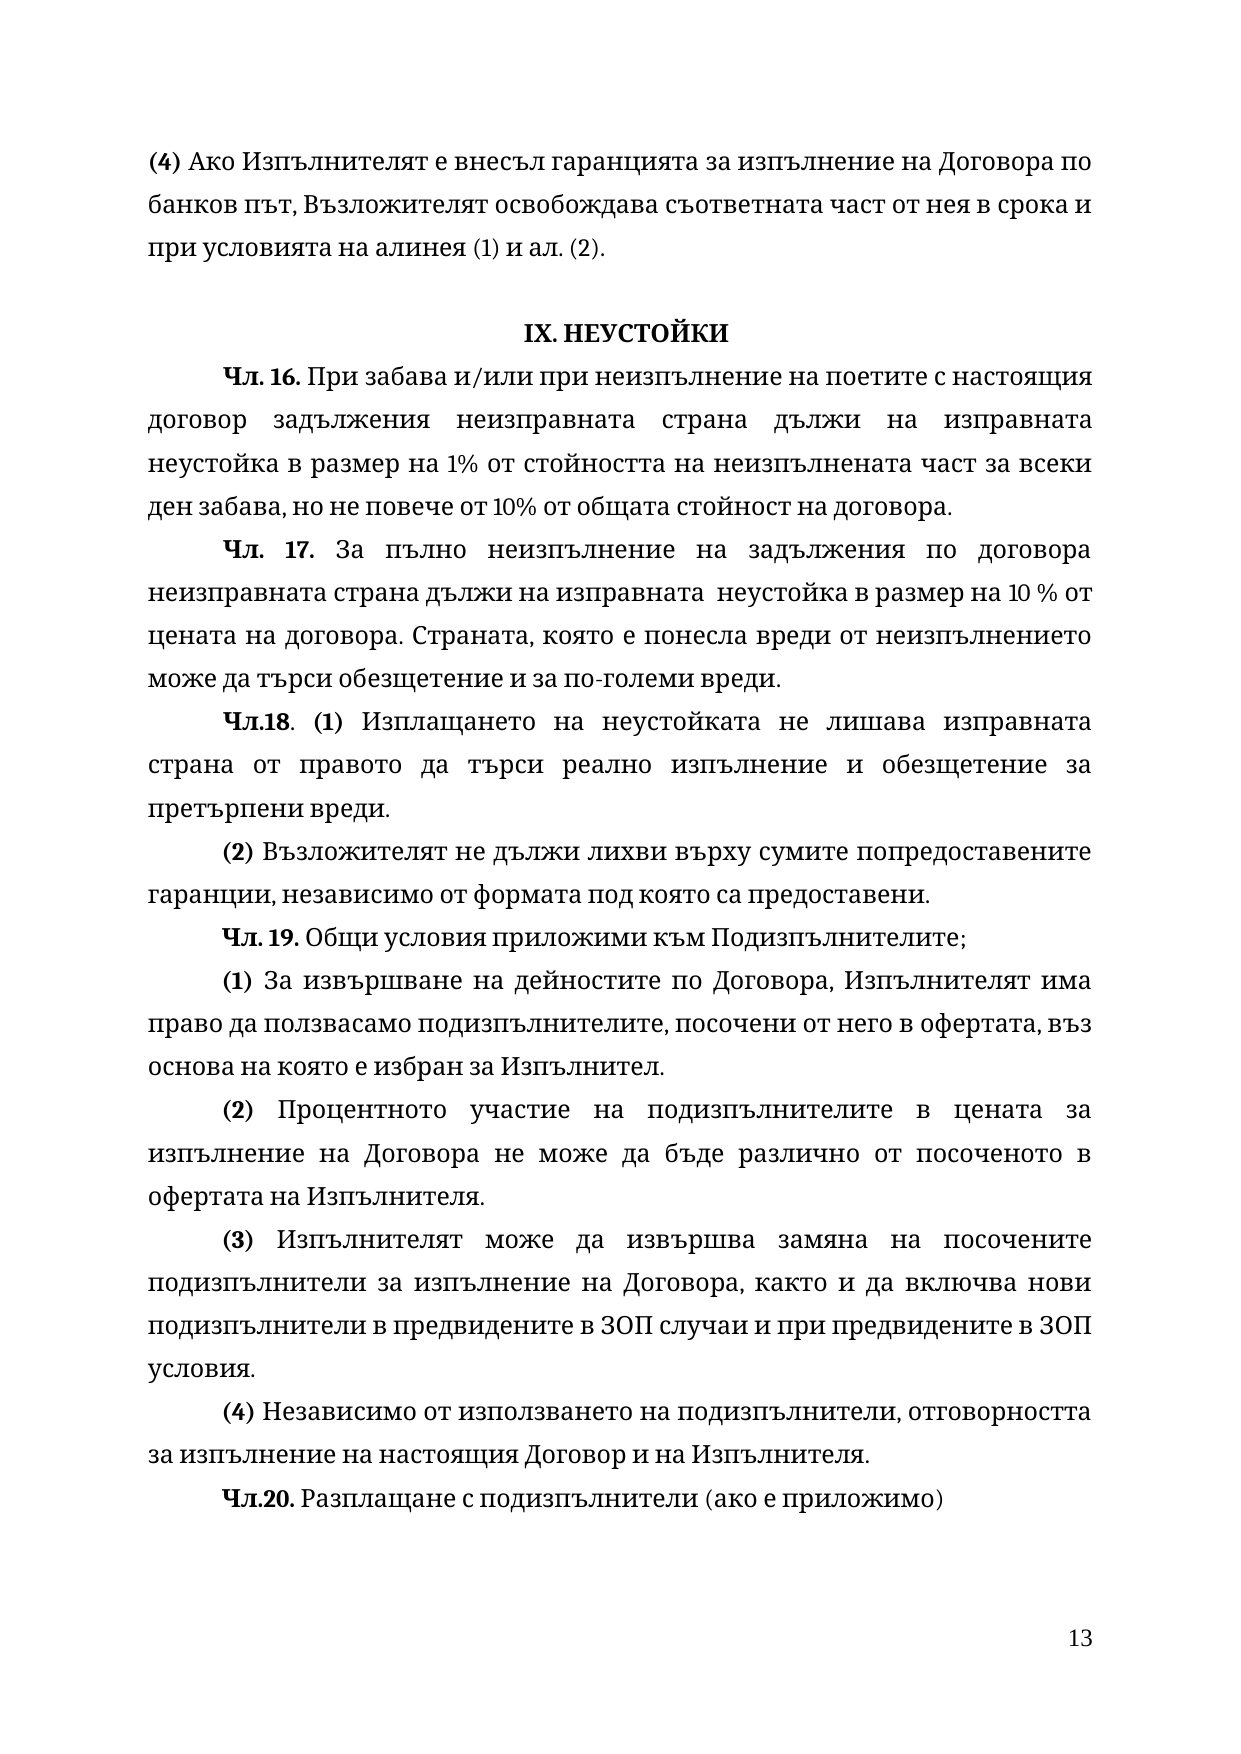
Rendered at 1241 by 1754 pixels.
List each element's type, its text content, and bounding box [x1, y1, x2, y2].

text (4) Независимо от използването на подизпълнители, отговорността за изпълнение на настоящия Договор и на Изпълнителя. [148, 1398, 1093, 1470]
text (2) Възложителят не дължи лихви върху сумите попредоставените гаранции, независимо от формата под която са предоставени. [148, 838, 1093, 909]
text (2) Процентното участие на подизпълнителите в цената за изпълнение на Договора не може да бъде различно от посоченото в офертата на Изпълнителя. [148, 1096, 1093, 1211]
text Чл.18. (1) Изплащането на неустойката не лишава изправната страна от правото да търси реално изпълнение и обезщетение за претърпени вреди. [148, 708, 1093, 823]
text (1) За извършване на дейностите по Договора, Изпълнителят има право да ползвасамо подизпълнителите, посочени от него в офертата, въз основа на която е избран за Изпълнител. [148, 967, 1093, 1082]
text ІХ. НЕУСТОЙКИ [148, 320, 1104, 349]
list Чл. 16. При забава и/или при неизпълнение на поетите с настоящия договор задължения неизправната страна дължи на изправната неустойка в размер на 1% от стойността на неизпълнената част за всеки ден забава, но не повече от 10% от общата стойност на договора. [148, 363, 1093, 521]
text (4) Ако Изпълнителят е внесъл гаранцията за изпълнение на Договора по банков път, Възложителят освобождава съответната част от нея в срока и при условията на алинея (1) и ал. (2). [148, 148, 1093, 263]
text Чл.20. Разплащане с подизпълнители (ако е приложимо) [148, 1484, 1093, 1513]
text (3) Изпълнителят може да извършва замяна на посочените подизпълнители за изпълнение на Договора, както и да включва нови подизпълнители в предвидените в ЗОП случаи и при предвидените в ЗОП условия. [148, 1226, 1093, 1384]
text Чл. 17. За пълно неизпълнение на задължения по договора неизправната страна дължи на изправната неустойка в размер на 10 % от цената на договора. Страната, която е понесла вреди от неизпълнението може да търси обезщетение и за по-големи вреди. [148, 536, 1093, 694]
text Чл. 19. Общи условия приложими към Подизпълнителите; [148, 924, 1093, 953]
